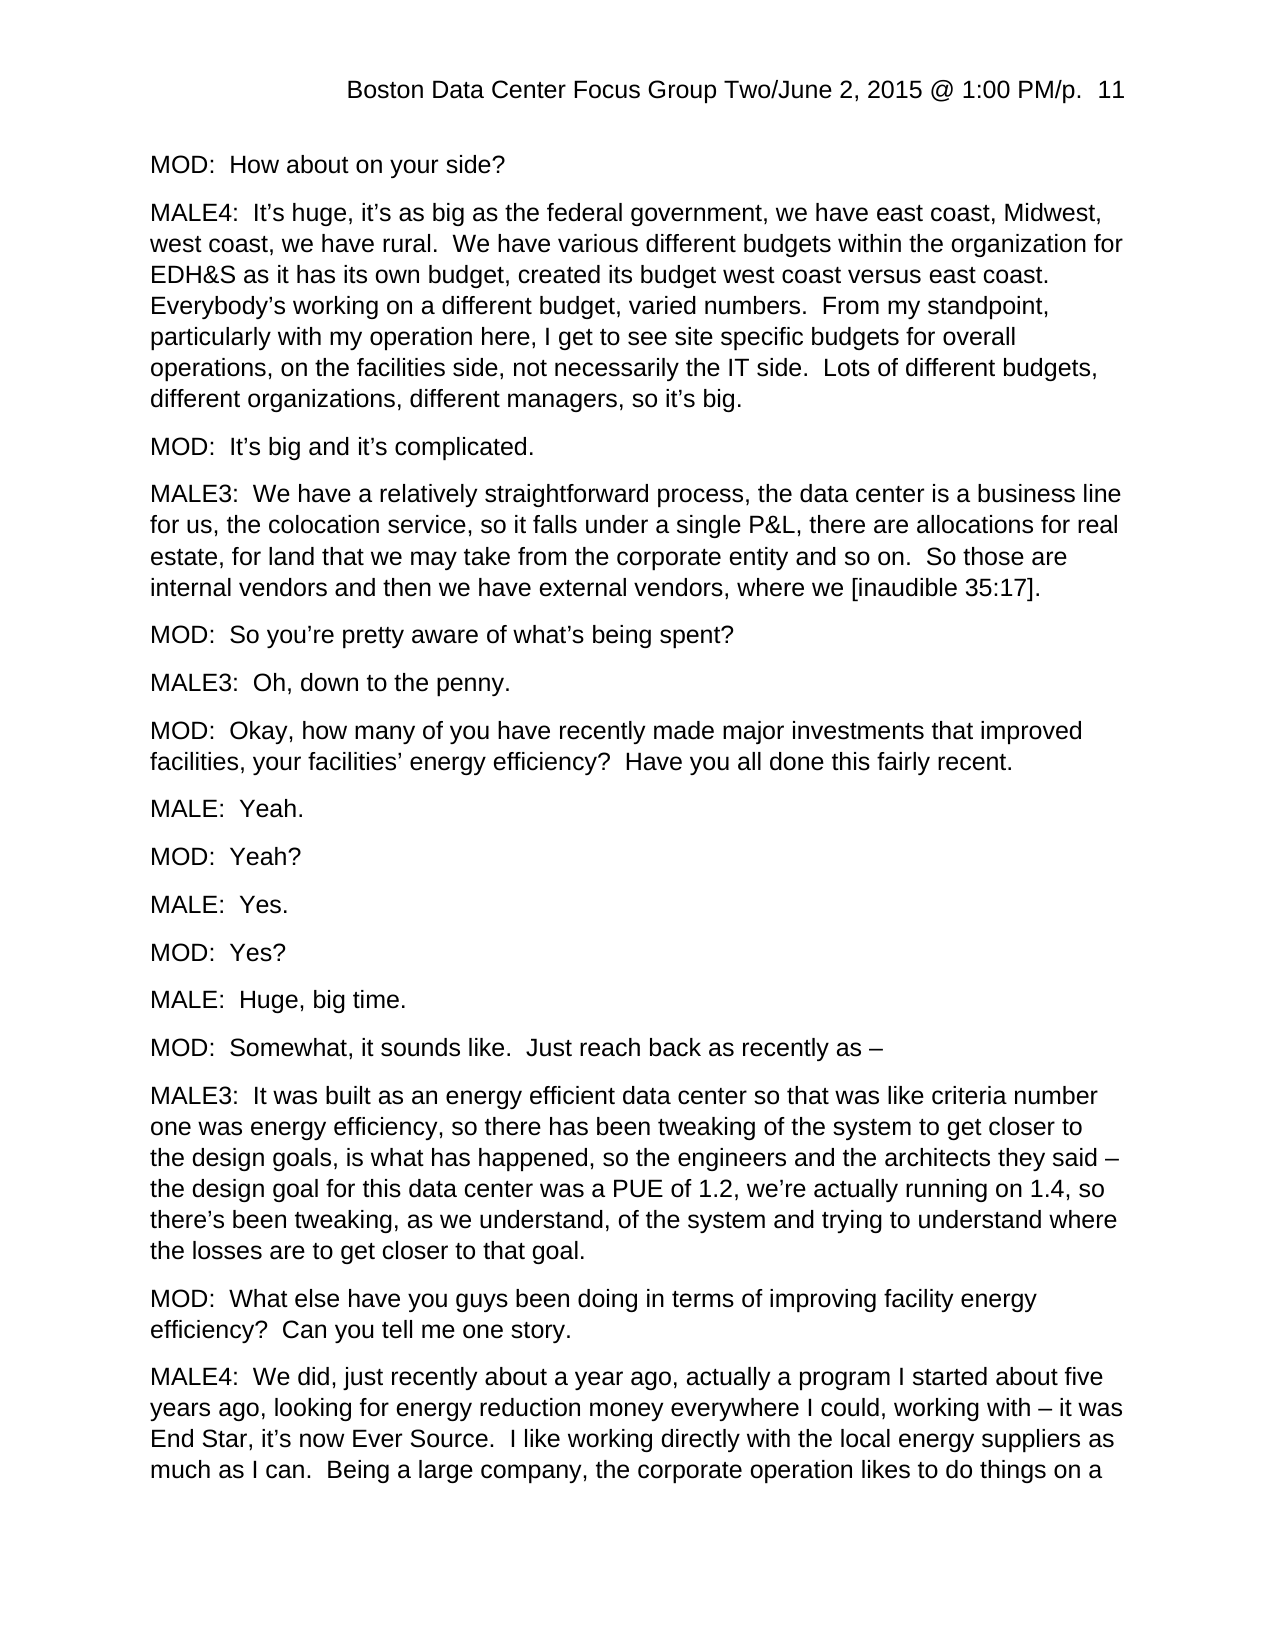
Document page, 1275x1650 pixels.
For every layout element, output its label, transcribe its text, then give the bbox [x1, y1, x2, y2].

text MOD: So you’re pretty aware of what’s being spent? [150, 620, 1125, 649]
text MALE: Huge, big time. [150, 985, 1125, 1014]
text MOD: Yes? [150, 937, 1125, 966]
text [150, 1362, 1125, 1484]
text MALE3: It was built as an energy efficient data center so that was like criteria number one was energy efficiency, so there has been tweaking of the system to get closer to the design goals, is what has happened, so the engineers and the architects they said – the design goal for this data center was a PUE of 1.2, we’re actually running on 1.4, so there’s been tweaking, as we understand, of the system and trying to understand where the losses are to get closer to that goal. [150, 1081, 1125, 1264]
text MOD: It’s big and it’s complicated. [150, 432, 1125, 460]
text MALE: Yes. [150, 890, 1125, 918]
text MALE4: It’s huge, it’s as big as the federal government, we have east coast, Midwest, west coast, we have rural. We have various different budgets within the organization for EDH&S as it has its own budget, created its budget west coast versus east coast. Everybody’s working on a different budget, varied numbers. From my standpoint, particularly with my operation here, I get to see site specific budgets for overall operations, on the facilities side, not necessarily the IT side. Lots of different budgets, different organizations, different managers, so it’s big. [150, 198, 1125, 413]
text MOD: Somewhat, it sounds like. Just reach back as recently as – [150, 1033, 1125, 1062]
text MALE3: Oh, down to the penny. [150, 668, 1125, 697]
text MOD: Yeah? [150, 842, 1125, 871]
text MOD: How about on your side? [150, 150, 1125, 179]
text MOD: Okay, how many of you have recently made major investments that improved facilities, your facilities’ energy efficiency? Have you all done this fairly recent. [150, 716, 1125, 775]
text MOD: What else have you guys been doing in terms of improving facility energy efficiency? Can you tell me one story. [150, 1283, 1125, 1343]
text MALE3: We have a relatively straightforward process, the data center is a business line for us, the colocation service, so it falls under a single P&L, there are allocations for real estate, for land that we may take from the corporate entity and so on. So those are internal vendors and then we have external vendors, where we [inaudible 35:17]. [150, 479, 1125, 601]
text MALE: Yeah. [150, 794, 1125, 823]
